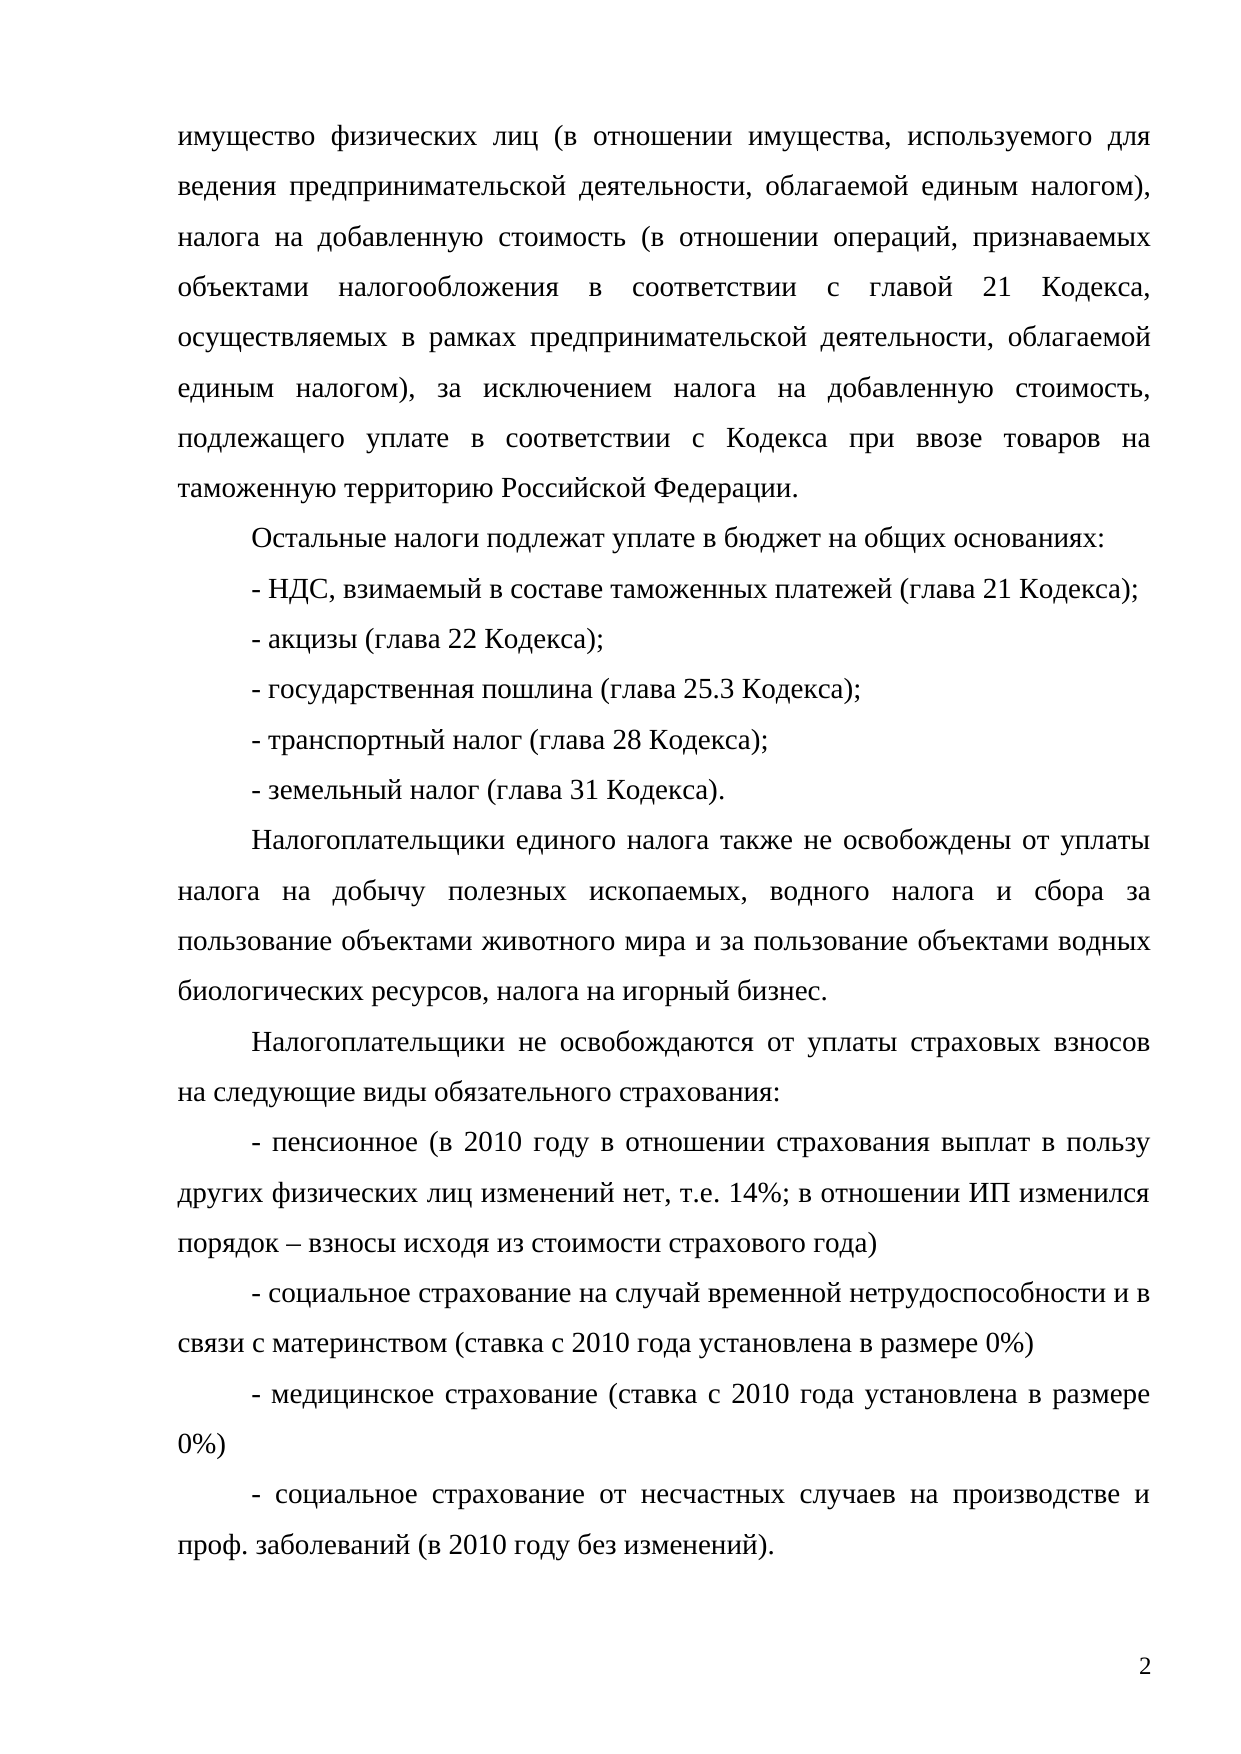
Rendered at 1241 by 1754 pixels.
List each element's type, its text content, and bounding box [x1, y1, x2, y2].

text - социальное страхование от несчастных случаев на производстве и проф. заболеваний (в 2010 году без изменений). [177, 1477, 1152, 1560]
text Налогоплательщики единого налога также не освобождены от уплаты налога на добычу полезных ископаемых, водного налога и сбора за пользование объектами животного мира и за пользование объектами водных биологических ресурсов, налога на игорный бизнес. [177, 822, 1152, 1007]
text - медицинское страхование (ставка с 2010 года установлена в размере 0%) [177, 1376, 1152, 1460]
text - транспортный налог (глава 28 Кодекса); [177, 722, 1152, 755]
text - социальное страхование на случай временной нетрудоспособности и в связи с материнством (ставка с 2010 года установлена в размере 0%) [177, 1275, 1152, 1359]
text - НДС, взимаемый в составе таможенных платежей (глава 21 Кодекса); [177, 571, 1152, 604]
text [177, 118, 1152, 504]
text - акцизы (глава 22 Кодекса); [177, 621, 1152, 655]
text Остальные налоги подлежат уплате в бюджет на общих основаниях: [177, 521, 1152, 554]
text - государственная пошлина (глава 25.3 Кодекса); [177, 672, 1152, 705]
text - земельный налог (глава 31 Кодекса). [177, 772, 1152, 806]
text Налогоплательщики не освобождаются от уплаты страховых взносов на следующие виды обязательного страхования: [177, 1024, 1152, 1108]
text - пенсионное (в 2010 году в отношении страхования выплат в пользу других физических лиц изменений нет, т.е. 14%; в отношении ИП изменился порядок – взносы исходя из стоимости страхового года) [177, 1124, 1152, 1258]
